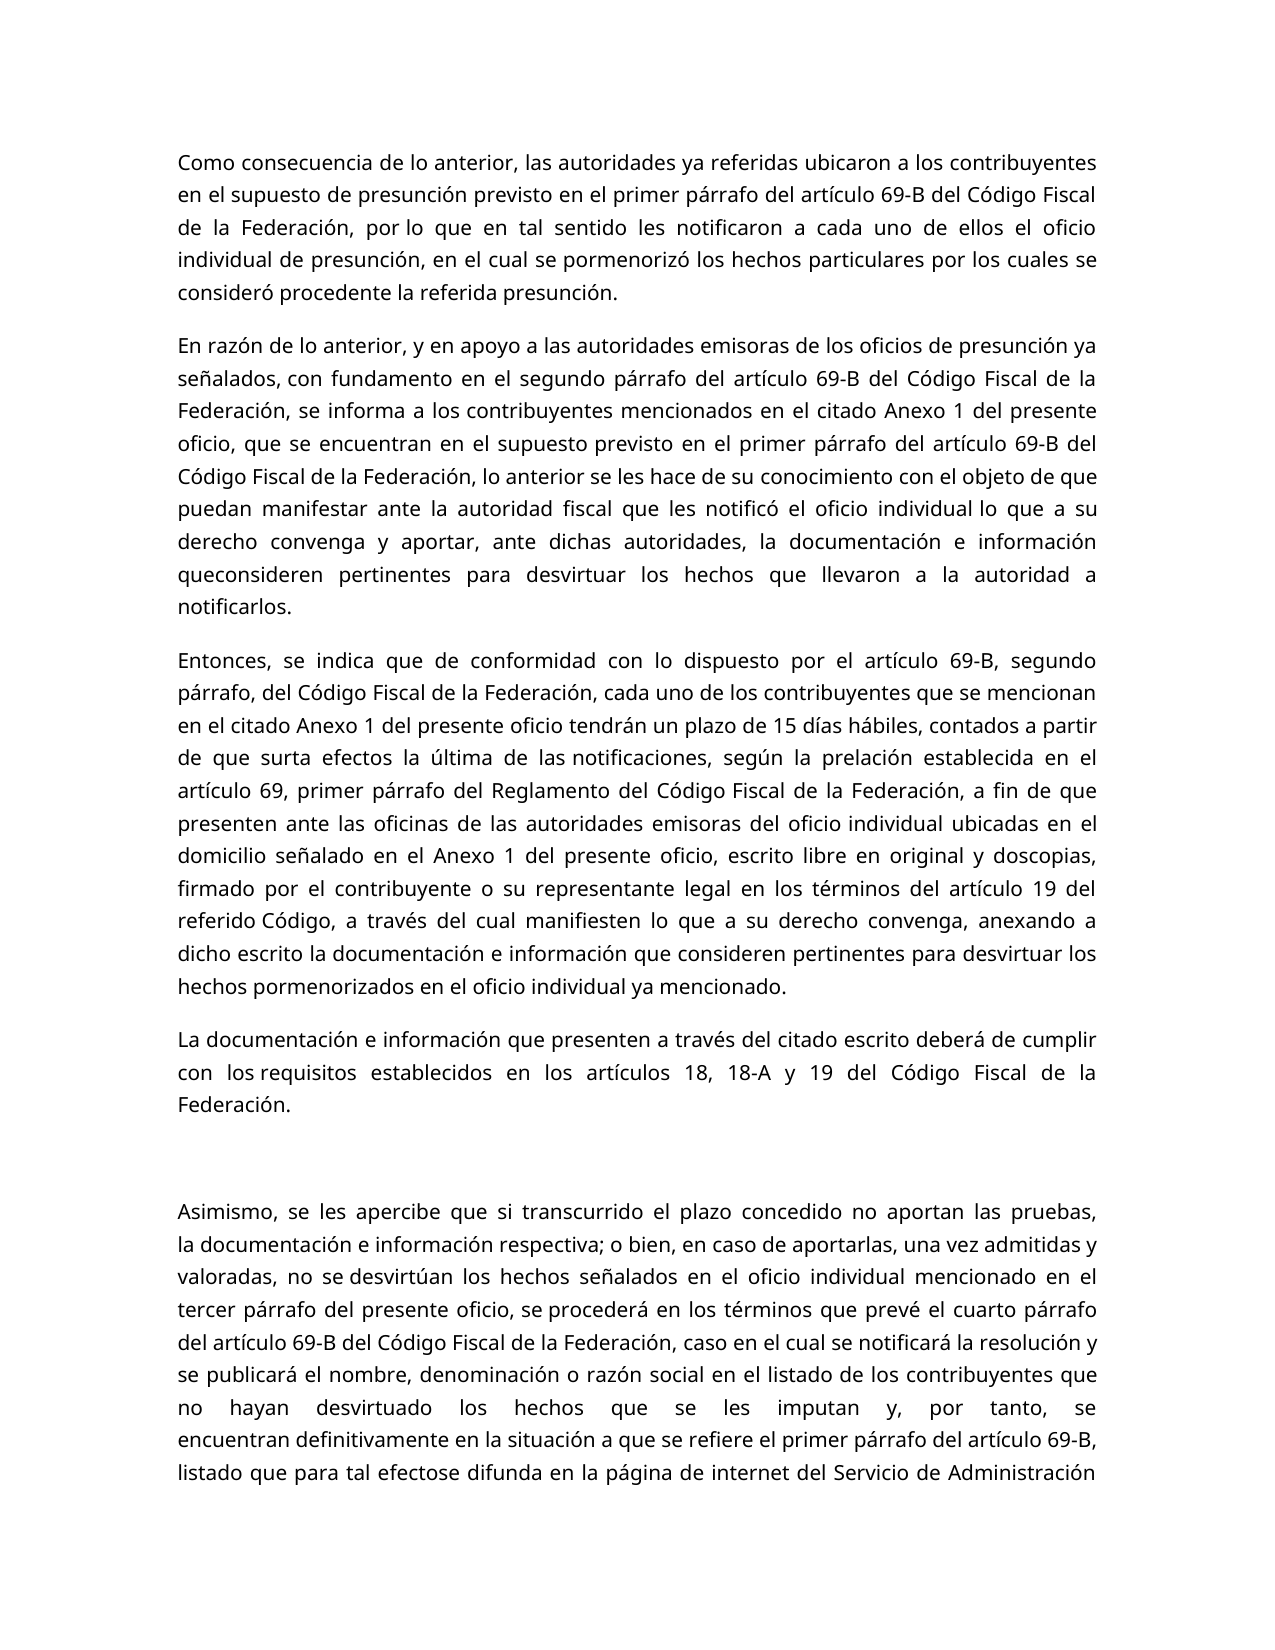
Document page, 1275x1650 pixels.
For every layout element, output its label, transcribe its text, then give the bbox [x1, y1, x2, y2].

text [177, 1197, 1098, 1487]
text La documentación e información que presenten a través del citado escrito deberá de cumplir con los requisitos establecidos en los artículos 18, 18-A y 19 del Código Fiscal de la Federación. [177, 1025, 1098, 1119]
text En razón de lo anterior, y en apoyo a las autoridades emisoras de los oficios de presunción ya señalados, con fundamento en el segundo párrafo del artículo 69-B del Código Fiscal de la Federación, se informa a los contribuyentes mencionados en el citado Anexo 1 del presente oficio, que se encuentran en el supuesto previsto en el primer párrafo del artículo 69-B del Código Fiscal de la Federación, lo anterior se les hace de su conocimiento con el objeto de que puedan manifestar ante la autoridad fiscal que les notificó el oficio individual lo que a su derecho convenga y aportar, ante dichas autoridades, la documentación e información queconsideren pertinentes para desvirtuar los hechos que llevaron a la autoridad a notificarlos. [177, 331, 1098, 621]
text Como consecuencia de lo anterior, las autoridades ya referidas ubicaron a los contribuyentes en el supuesto de presunción previsto en el primer párrafo del artículo 69-B del Código Fiscal de la Federación, por lo que en tal sentido les notificaron a cada uno de ellos el oficio individual de presunción, en el cual se pormenorizó los hechos particulares por los cuales se consideró procedente la referida presunción. [177, 148, 1098, 306]
text Entonces, se indica que de conformidad con lo dispuesto por el artículo 69-B, segundo párrafo, del Código Fiscal de la Federación, cada uno de los contribuyentes que se mencionan en el citado Anexo 1 del presente oficio tendrán un plazo de 15 días hábiles, contados a partir de que surta efectos la última de las notificaciones, según la prelación establecida en el artículo 69, primer párrafo del Reglamento del Código Fiscal de la Federación, a fin de que presenten ante las oficinas de las autoridades emisoras del oficio individual ubicadas en el domicilio señalado en el Anexo 1 del presente oficio, escrito libre en original y doscopias, firmado por el contribuyente o su representante legal en los términos del artículo 19 del referido Código, a través del cual manifiesten lo que a su derecho convenga, anexando a dicho escrito la documentación e información que consideren pertinentes para desvirtuar los hechos pormenorizados en el oficio individual ya mencionado. [177, 646, 1098, 1000]
